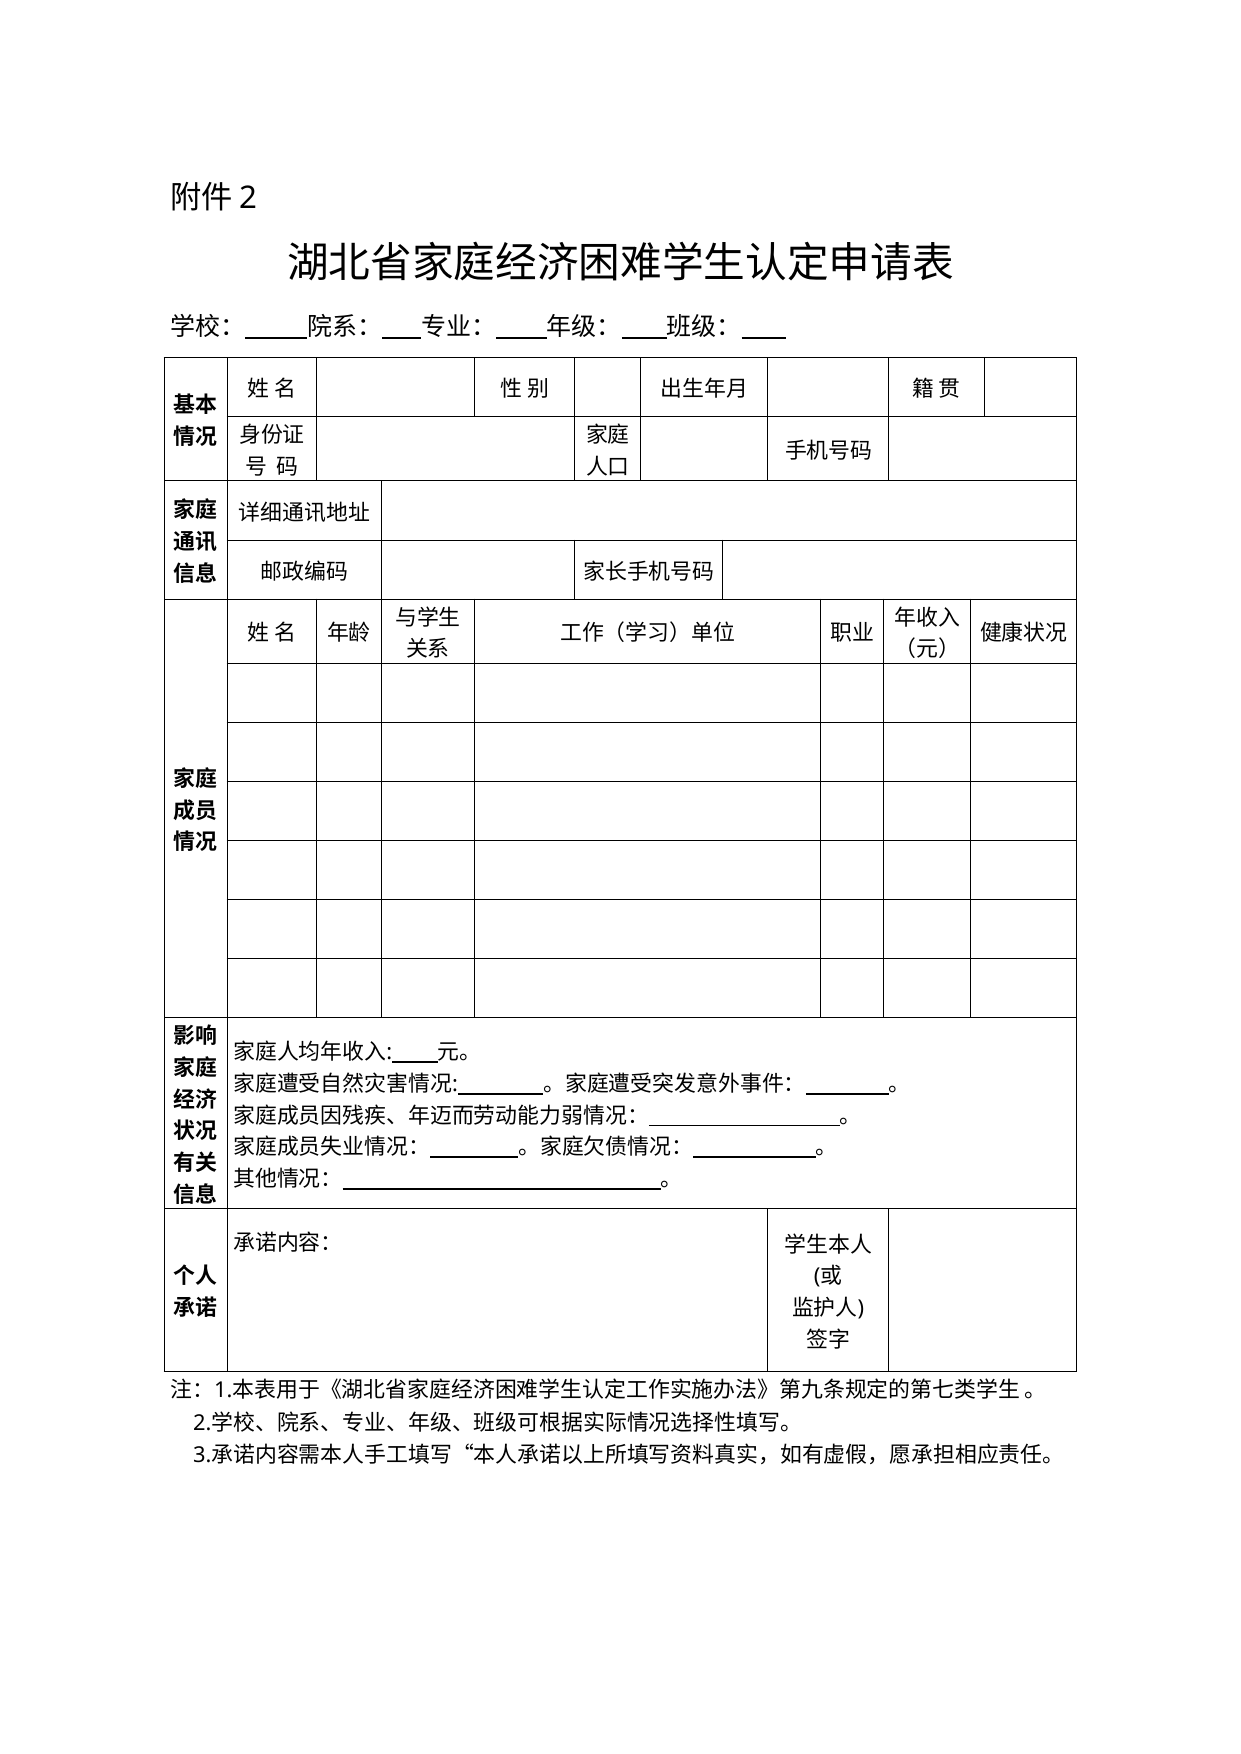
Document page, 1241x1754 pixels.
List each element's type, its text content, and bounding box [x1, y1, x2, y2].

text 注：1.本表用于《湖北省家庭经济困难学生认定工作实施办法》第九条规定的第七类学生 。 [170, 1372, 1070, 1404]
table_cell 职业 [821, 600, 883, 663]
table_cell [382, 841, 474, 899]
text 附件2 [170, 162, 1070, 227]
table_cell [317, 417, 574, 480]
table_cell 个人承诺 [165, 1209, 227, 1371]
table_cell 姓 名 [228, 600, 316, 663]
table_header [768, 358, 888, 416]
table_cell 家庭通讯信息 [165, 481, 227, 598]
table_cell [821, 841, 883, 899]
table_cell [317, 782, 381, 840]
table_cell [884, 782, 970, 840]
table_cell [317, 664, 381, 722]
table_cell [971, 723, 1076, 781]
table_cell [971, 782, 1076, 840]
table_cell [475, 959, 820, 1017]
table_cell [228, 723, 316, 781]
table_cell 家庭成员情况 [165, 600, 227, 1017]
table_cell 邮政编码 [228, 541, 381, 598]
table_header [575, 358, 640, 416]
table_cell [821, 959, 883, 1017]
table_cell [475, 841, 820, 899]
table_cell 家庭人口 [575, 417, 640, 480]
table_cell [889, 417, 1076, 480]
table_cell [475, 664, 820, 722]
text 湖北省家庭经济困难学生认定申请表 [170, 227, 1070, 292]
table_cell [317, 900, 381, 958]
table_cell [884, 723, 970, 781]
table_cell [821, 782, 883, 840]
table_header [317, 358, 474, 416]
table_cell [884, 959, 970, 1017]
table_cell [317, 723, 381, 781]
table_cell [821, 664, 883, 722]
table_cell [884, 664, 970, 722]
table_cell 承诺内容： [228, 1209, 767, 1371]
table_header [985, 358, 1076, 416]
table_cell [884, 841, 970, 899]
table_cell 健康状况 [971, 600, 1076, 663]
table_cell 工作（学习）单位 [475, 600, 820, 663]
table_cell [971, 841, 1076, 899]
table_cell [228, 959, 316, 1017]
table_header 基本情况 [165, 358, 227, 480]
text 3.承诺内容需本人手工填写“本人承诺以上所填写资料真实，如有虚假，愿承担相应责任。 [170, 1437, 1070, 1469]
table_header 性 别 [475, 358, 574, 416]
table_cell [382, 723, 474, 781]
table_cell [382, 481, 1076, 539]
table_cell 影响家庭经济 状况有关信息 [165, 1018, 227, 1208]
table_cell [228, 841, 316, 899]
table_cell [889, 1209, 1076, 1371]
table_cell [382, 959, 474, 1017]
table_cell [641, 417, 767, 480]
table_cell [475, 782, 820, 840]
table_cell [228, 664, 316, 722]
table_cell 身份证号 码 [228, 417, 316, 480]
table_cell 家长手机号码 [575, 541, 722, 598]
table_cell 学生本人(或 监护人) 签字 [768, 1209, 888, 1371]
table_cell 家庭人均年收入: 元。 家庭遭受自然灾害情况: 。家庭遭受突发意外事件： 。 家庭成员因残疾、年迈而劳动能力弱情况： 。 家庭成员失业情况： 。家庭欠债情况： 。 其他情况： 。 [228, 1018, 1076, 1208]
table_cell [971, 664, 1076, 722]
table_cell 年收入（元） [884, 600, 970, 663]
table_cell 详细通讯地址 [228, 481, 381, 539]
table_cell [971, 900, 1076, 958]
text 2.学校、院系、专业、年级、班级可根据实际情况选择性填写。 [170, 1404, 1070, 1437]
table_cell [228, 900, 316, 958]
table_cell [382, 541, 574, 598]
table_cell [475, 900, 820, 958]
text 学校： 院系： 专业： 年级： 班级： [170, 292, 1070, 357]
table_cell [382, 900, 474, 958]
table_cell [884, 900, 970, 958]
table_cell 手机号码 [768, 417, 888, 480]
table_cell 年龄 [317, 600, 381, 663]
table_cell [723, 541, 1076, 598]
table_cell [317, 841, 381, 899]
table_header 出生年月 [641, 358, 767, 416]
table_cell [821, 900, 883, 958]
table_cell [971, 959, 1076, 1017]
table_cell [382, 664, 474, 722]
table_cell [317, 959, 381, 1017]
table_cell [475, 723, 820, 781]
table_header 籍 贯 [889, 358, 984, 416]
table_cell [228, 782, 316, 840]
table_cell [821, 723, 883, 781]
table_header 姓 名 [228, 358, 316, 416]
table_cell [382, 782, 474, 840]
table_cell 与学生 关系 [382, 600, 474, 663]
